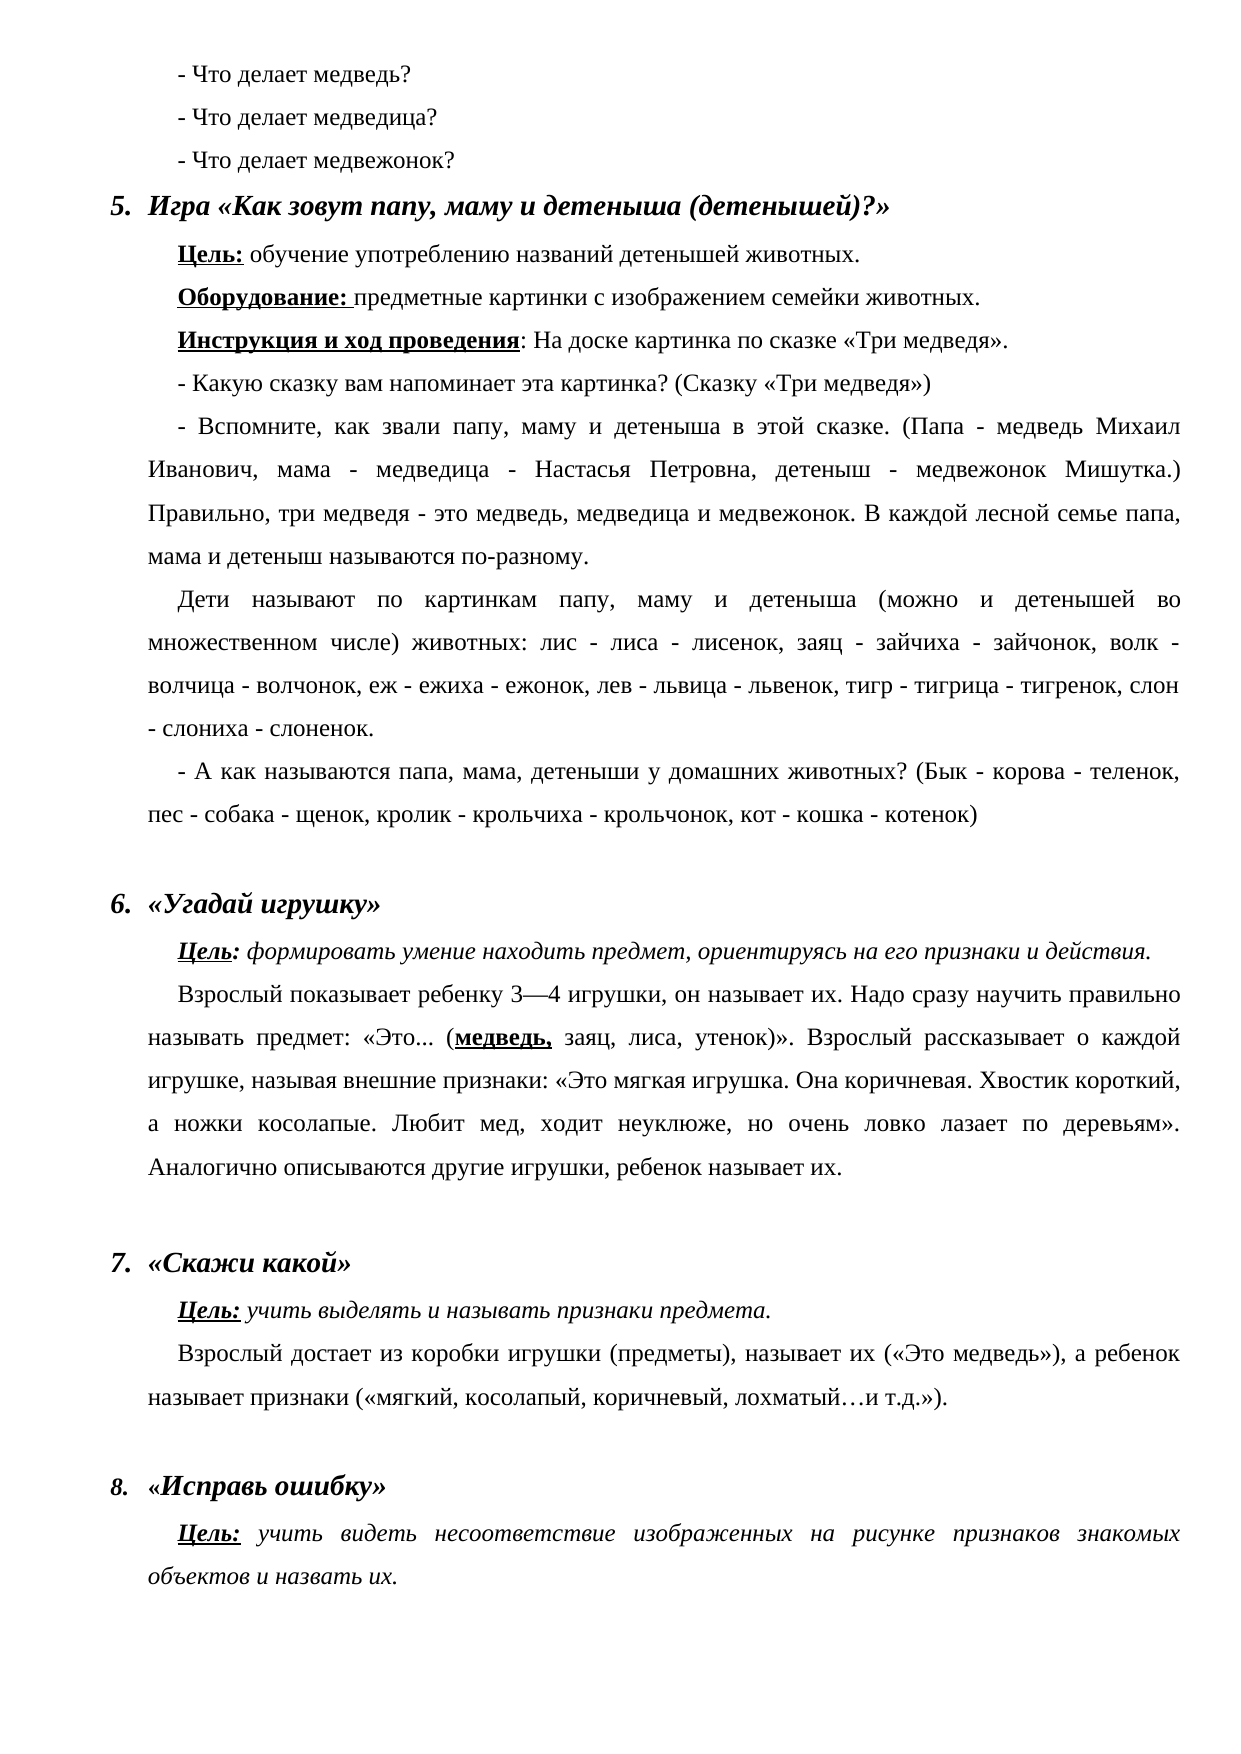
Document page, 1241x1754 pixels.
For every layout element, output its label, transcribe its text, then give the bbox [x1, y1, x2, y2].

text Дети называют по картинкам папу, маму и детеныша (можно и детенышей во множественном числе) животных: лис - лиса - лисенок, заяц - зайчиха - зайчонок, волк - волчица - волчонок, еж - ежиха - ежонок, лев - львица - львенок, тигр - тигрица - тигренок, слон - слониха - слоненок. [148, 584, 1181, 742]
text Цель: формировать умение находить предмет, ориентируясь на его признаки и действия. [148, 936, 1181, 965]
text Взрослый показывает ребенку 3—4 игрушки, он называет их. Надо сразу научить правильно называть предмет: «Это... (медведь, заяц, лиса, утенок)». Взрослый рассказывает о каждой игрушке, называя внешние признаки: «Это мягкая игрушка. Она коричневая. Хвостик короткий, а ножки косолапые. Любит мед, ходит неуклюже, но очень ловко лазает по деревьям». Аналогично описываются другие игрушки, ребенок называет их. [148, 979, 1181, 1180]
list «Исправь ошибку» [110, 1468, 1181, 1501]
text Цель: учить видеть несоответствие изображенных на рисунке признаков знакомых объектов и назвать их. [148, 1518, 1181, 1590]
text - Какую сказку вам напоминает эта картинка? (Сказку «Три медведя») [148, 368, 1181, 397]
text Оборудование: предметные картинки с изображением семейки животных. [148, 282, 1181, 311]
text - Вспомните, как звали папу, маму и детеныша в этой сказке. (Папа - медведь Михаил Иванович, мама - медведица - Настасья Петровна, детеныш - медвежонок Мишутка.) Правильно, три медведя - это медведь, медведица и медвежонок. В каждой лесной семье папа, мама и детеныш называются по-разному. [148, 411, 1181, 569]
text - А как называются папа, мама, детеныши у домашних животных? (Бык - корова - теленок, пес - собака - щенок, кролик - крольчиха - крольчонок, кот - кошка - котенок) [148, 756, 1181, 828]
text Цель: учить выделять и называть признаки предмета. [148, 1295, 1181, 1324]
text - Что делает медведица? [148, 102, 1181, 131]
list Игра «Как зовут папу, маму и детеныша (детенышей)?» [110, 188, 1181, 222]
text - Что делает медвежонок? [148, 145, 1181, 174]
text Инструкция и ход проведения: На доске картинка по сказке «Три медведя». [148, 325, 1181, 354]
text - Что делает медведь? [148, 59, 1181, 88]
list «Скажи какой» [110, 1245, 1181, 1279]
list «Угадай игрушку» [110, 886, 1181, 919]
text Взрослый достает из коробки игрушки (предметы), называет их («Это медведь»), а ребенок называет признаки («мягкий, косолапый, коричневый, лохматый…и т.д.»). [148, 1338, 1181, 1410]
text Цель: обучение употреблению названий детенышей животных. [148, 239, 1181, 268]
